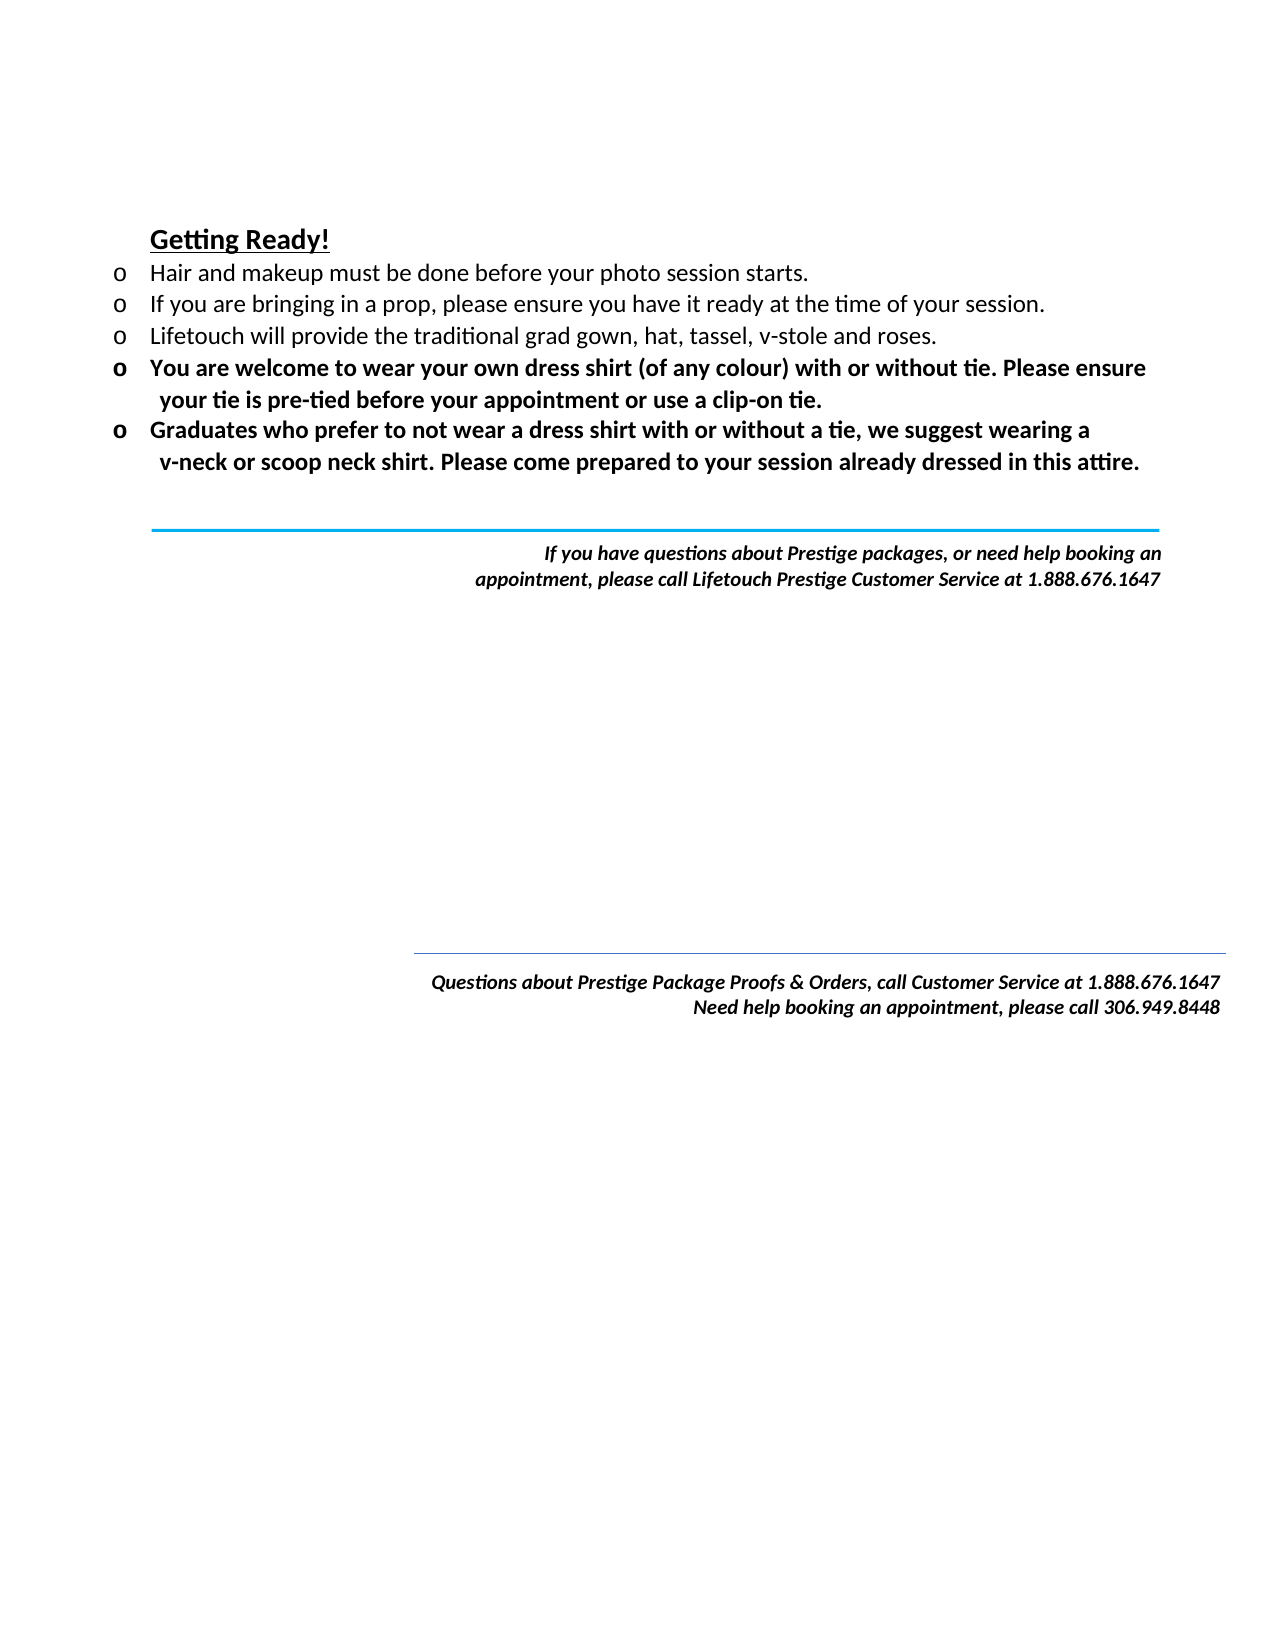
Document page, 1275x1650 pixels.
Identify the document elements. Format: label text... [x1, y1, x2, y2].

text v-neck or scoop neck shirt. Please come prepared to your session already dressed in this attire. [159, 446, 1162, 477]
list Graduates who prefer to not wear a dress shirt with or without a tie, we suggest wearing a [112, 414, 1162, 446]
list Hair and makeup must be done before your photo session starts. [112, 257, 1162, 289]
list You are welcome to wear your own dress shirt (of any colour) with or without tie. Please ensure your tie is pre-tied before your appointment or use a clip-on tie. [112, 352, 1162, 414]
text Getting Ready! [150, 221, 1162, 257]
list Lifetouch will provide the traditional grad gown, hat, tassel, v-stole and roses. [112, 320, 1162, 352]
text If you have questions about Prestige packages, or need help booking an [150, 540, 1162, 566]
text appointment, please call Lifetouch Prestige Customer Service at 1.888.676.1647 [150, 566, 1162, 591]
list If you are bringing in a prop, please ensure you have it ready at the time of your session. [112, 289, 1162, 320]
